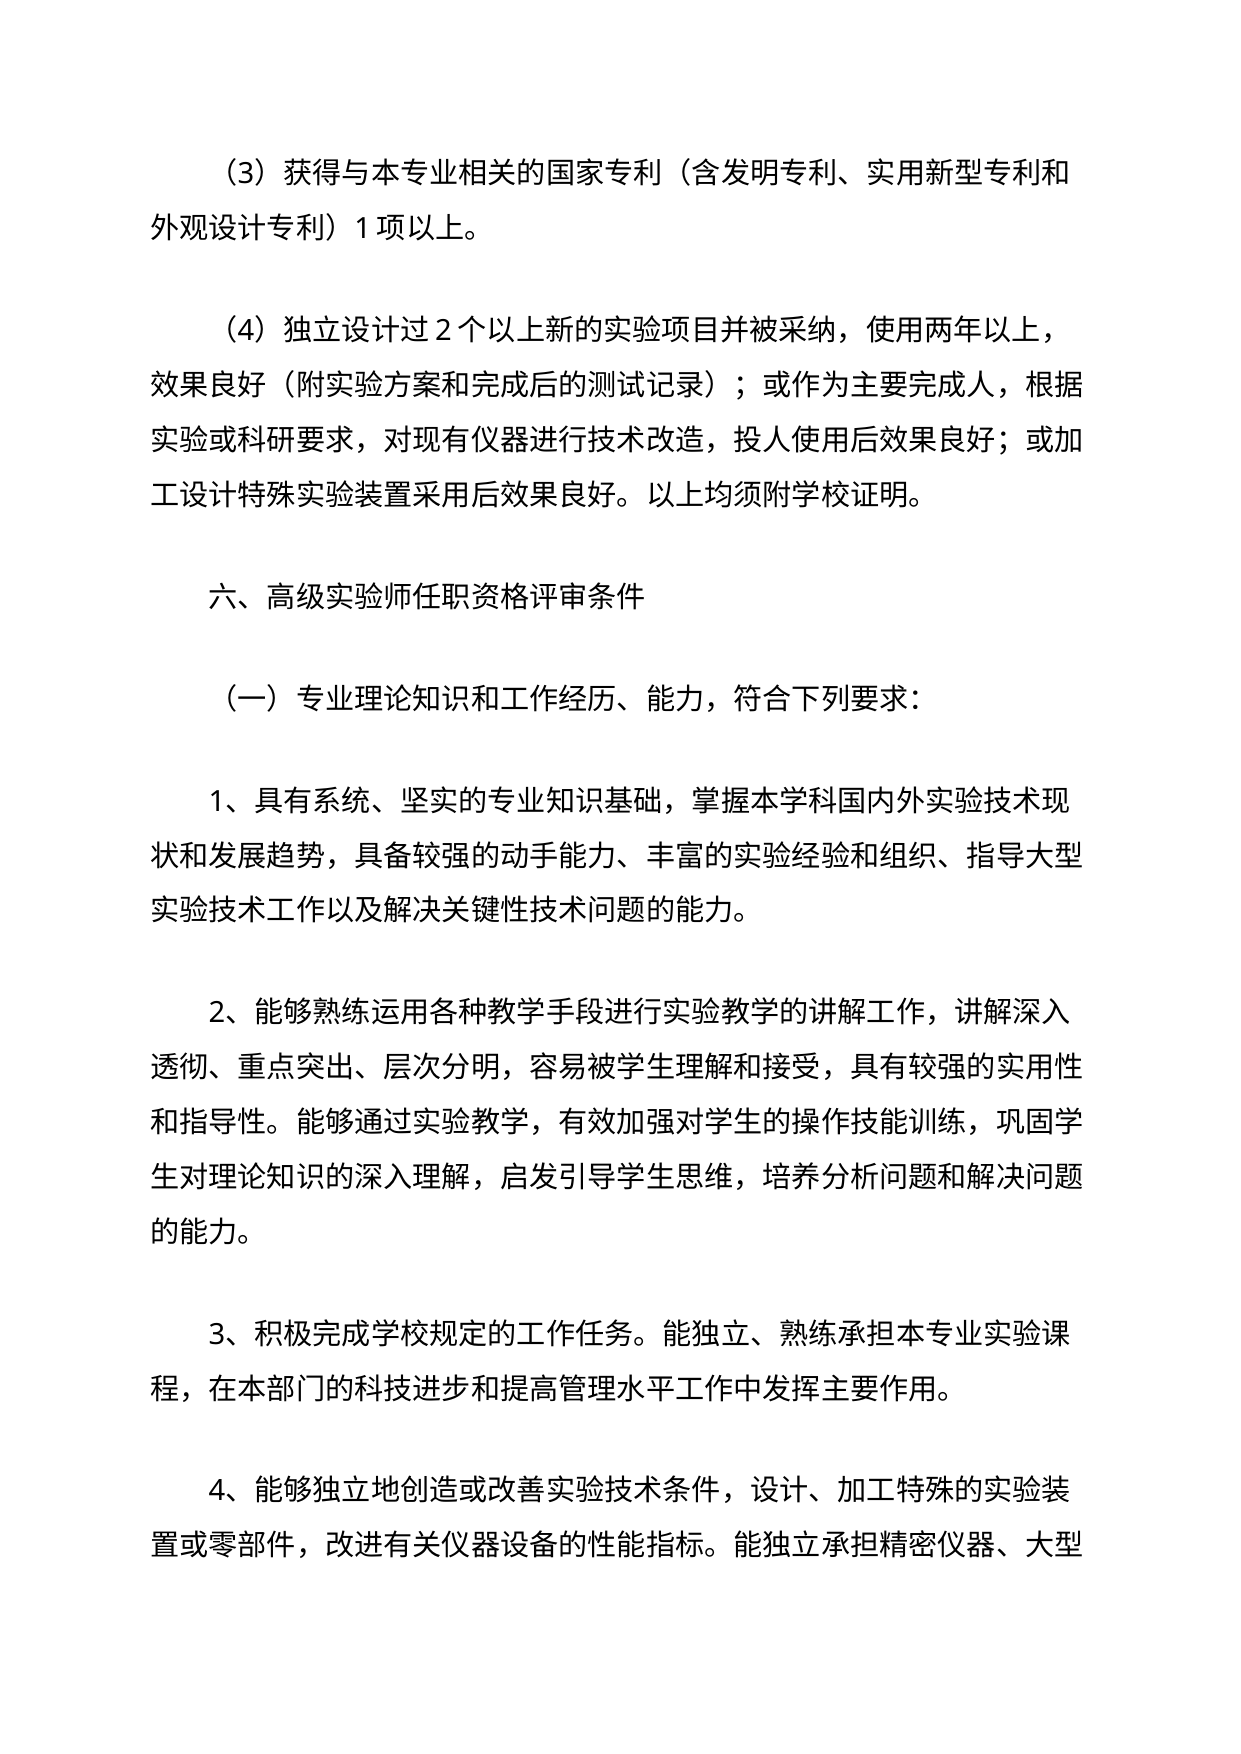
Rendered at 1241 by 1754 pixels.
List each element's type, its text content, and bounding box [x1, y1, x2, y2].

text 1、具有系统、坚实的专业知识基础，掌握本学科国内外实验技术现状和发展趋势，具备较强的动手能力、丰富的实验经验和组织、指导大型实验技术工作以及解决关键性技术问题的能力。 [150, 777, 1090, 929]
text 六、高级实验师任职资格评审条件 [150, 573, 1090, 616]
text （一）专业理论知识和工作经历、能力，符合下列要求： [150, 675, 1090, 718]
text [150, 1467, 1090, 1564]
text （4）独立设计过2个以上新的实验项目并被采纳，使用两年以上，效果良好（附实验方案和完成后的测试记录）；或作为主要完成人，根据实验或科研要求，对现有仪器进行技术改造，投人使用后效果良好；或加工设计特殊实验装置采用后效果良好。以上均须附学校证明。 [150, 307, 1090, 514]
text 2、能够熟练运用各种教学手段进行实验教学的讲解工作，讲解深入透彻、重点突出、层次分明，容易被学生理解和接受，具有较强的实用性和指导性。能够通过实验教学，有效加强对学生的操作技能训练，巩固学生对理论知识的深入理解，启发引导学生思维，培养分析问题和解决问题的能力。 [150, 989, 1090, 1251]
text （3）获得与本专业相关的国家专利（含发明专利、实用新型专利和外观设计专利）1项以上。 [150, 150, 1090, 247]
text 3、积极完成学校规定的工作任务。能独立、熟练承担本专业实验课程，在本部门的科技进步和提高管理水平工作中发挥主要作用。 [150, 1310, 1090, 1407]
